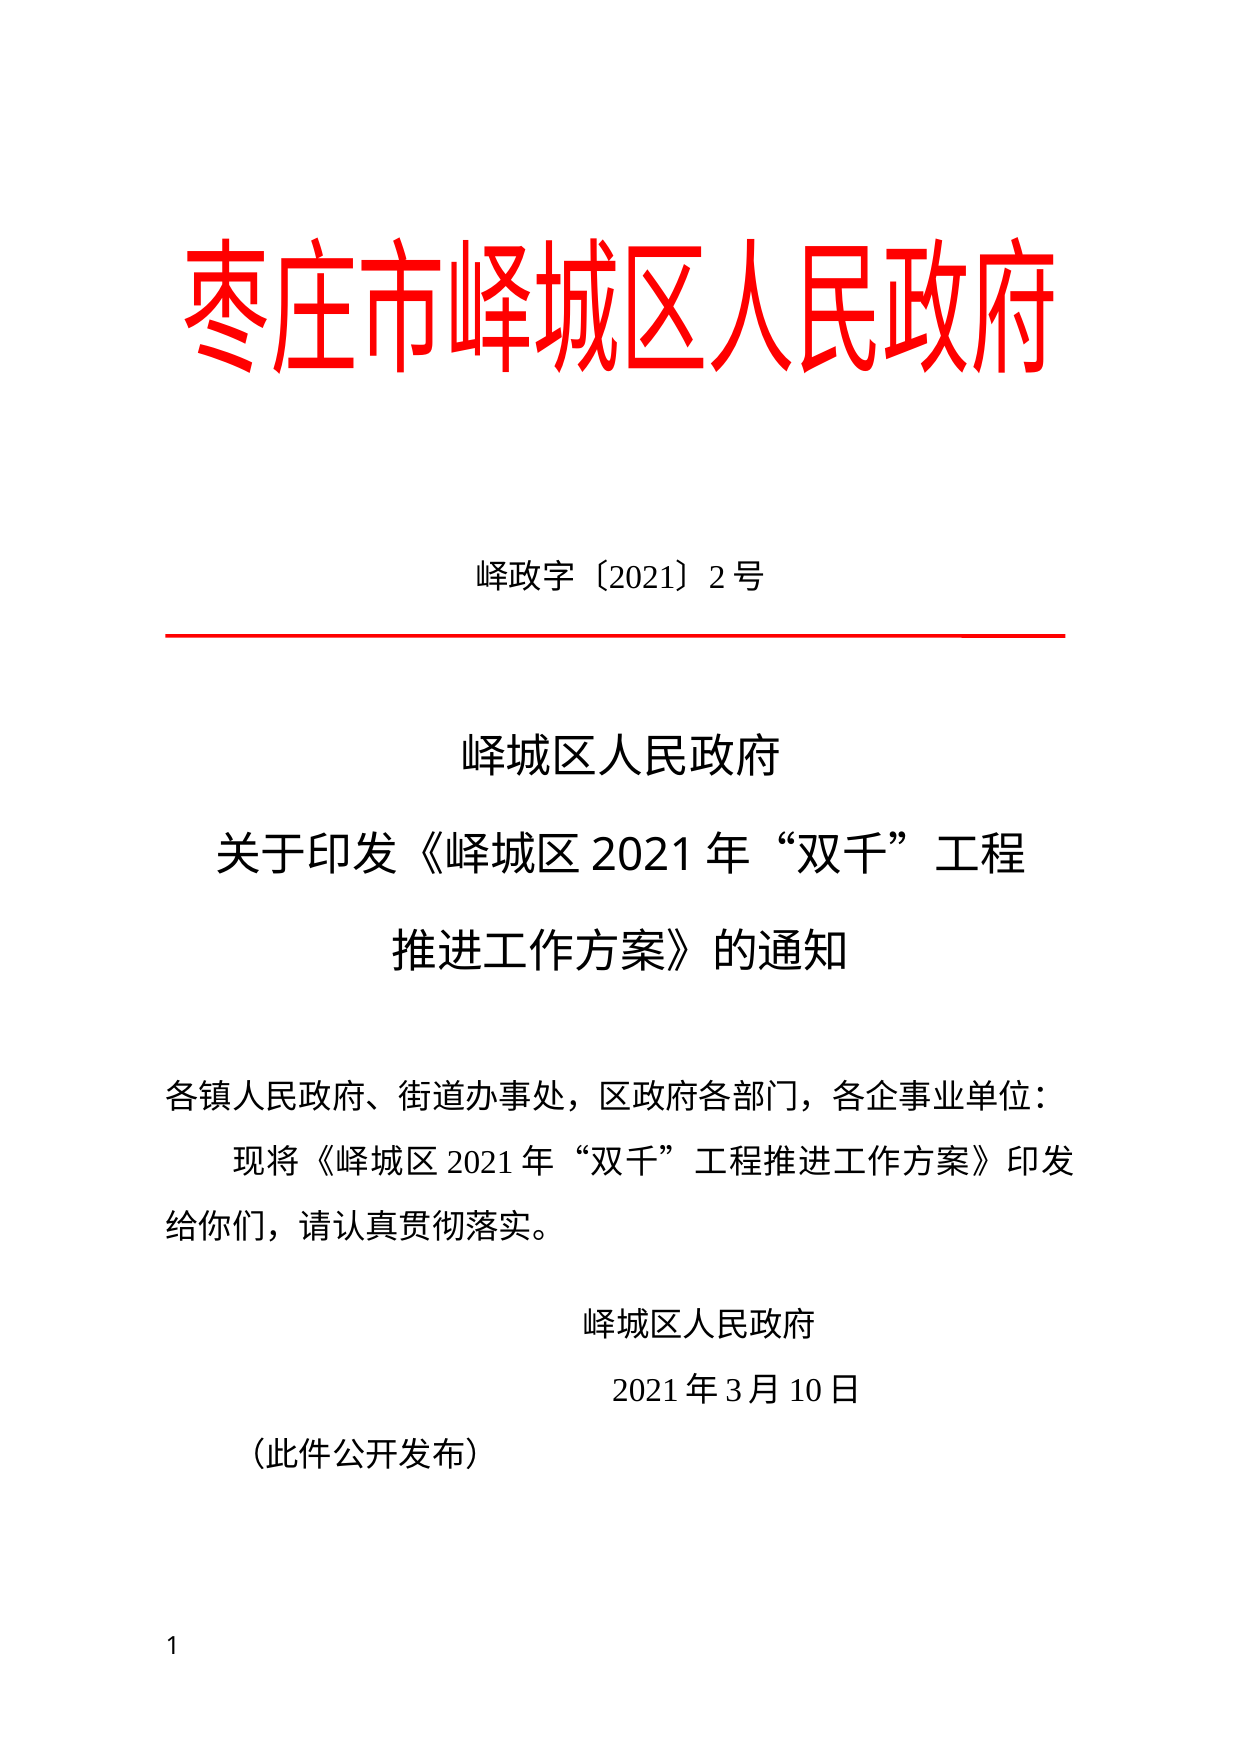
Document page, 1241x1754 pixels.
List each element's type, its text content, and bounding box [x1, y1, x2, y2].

text 枣庄市峄城区人民政府 [165, 184, 1075, 412]
text 现将《峄城区2021年“双千”工程推进工作方案》印发给你们，请认真贯彻落实。 [165, 1127, 1075, 1257]
text （此件公开发布） [165, 1419, 1075, 1484]
text 关于印发《峄城区2021年“双千”工程 [165, 802, 1075, 899]
text 峄城区人民政府 [165, 1289, 1075, 1354]
text 2021年3月10日 [165, 1354, 1075, 1419]
text 各镇人民政府、街道办事处，区政府各部门，各企事业单位： [165, 1062, 1075, 1127]
text 峄城区人民政府 [165, 704, 1075, 802]
text 推进工作方案》的通知 [165, 899, 1075, 997]
text 峄政字〔2021〕2号 [165, 542, 1075, 607]
